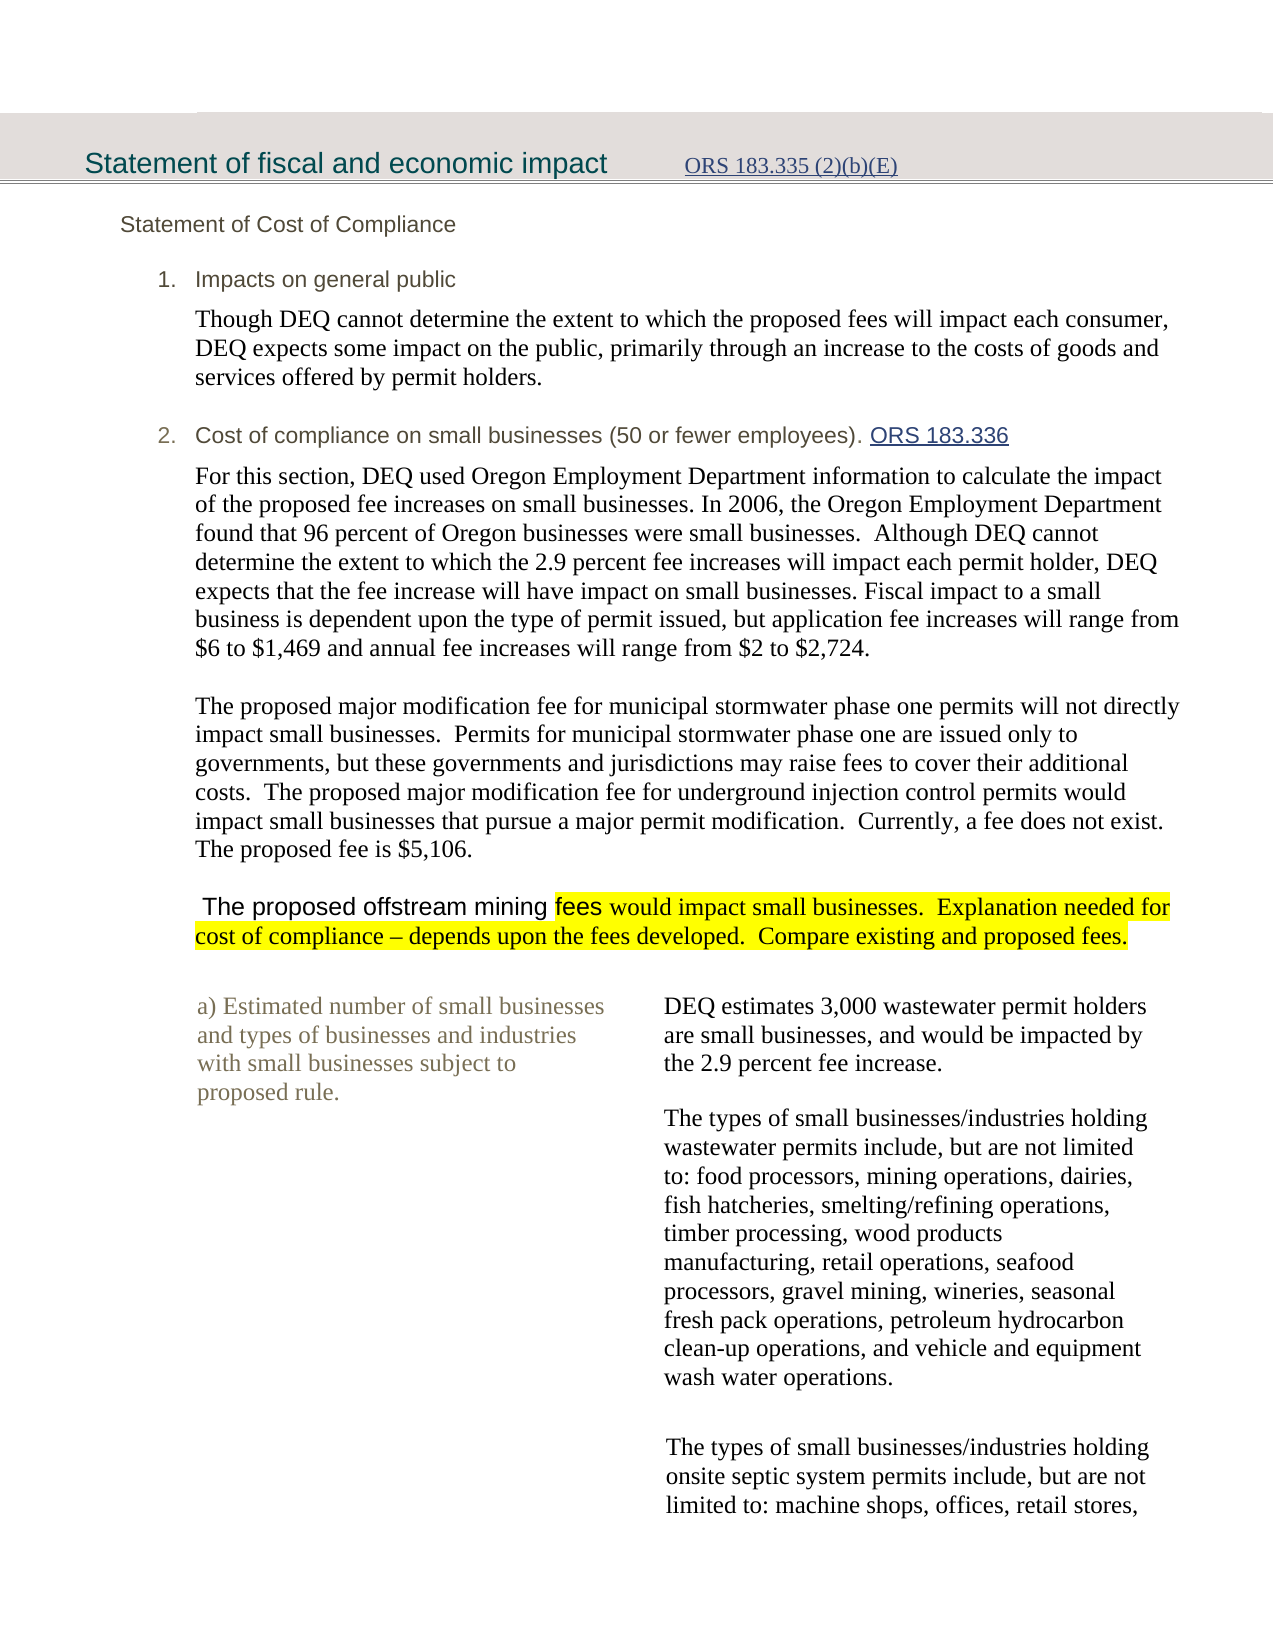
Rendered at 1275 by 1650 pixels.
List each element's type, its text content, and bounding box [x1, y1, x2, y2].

text Statement of Cost of Compliance [120, 211, 1116, 237]
list The proposed major modification fee for municipal stormwater phase one permits will not directly impact small businesses. Permits for municipal stormwater phase one are issued only to governments, but these governments and jurisdictions may raise fees to cover their additional costs. The proposed major modification fee for underground injection control permits would impact small businesses that pursue a major permit modification. Currently, a fee does not exist. The proposed fee is $5,106. [195, 691, 1181, 863]
text Though DEQ cannot determine the extent to which the proposed fees will impact each consumer, DEQ expects some impact on the public, primarily through an increase to the costs of goods and services offered by permit holders. [195, 304, 1181, 391]
table_header Statement of fiscal and economic impact ORS 183.335 (2)(b)(E) [0, 113, 197, 179]
list Cost of compliance on small businesses (50 or fewer employees). ORS 183.336 [157, 419, 1181, 448]
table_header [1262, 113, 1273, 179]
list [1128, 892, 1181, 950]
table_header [617, 991, 1170, 1518]
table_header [186, 991, 617, 1518]
list For this section, DEQ used Oregon Employment Department information to calculate the impact of the proposed fee increases on small businesses. In 2006, the Oregon Employment Department found that 96 percent of Oregon businesses were small businesses. Although DEQ cannot determine the extent to which the 2.9 percent fee increases will impact each permit holder, DEQ expects that the fee increase will have impact on small businesses. Fiscal impact to a small business is dependent upon the type of permit issued, but application fee increases will range from $6 to $1,469 and annual fee increases will range from $2 to $2,724. [195, 461, 1181, 662]
list Impacts on general public [157, 266, 1181, 292]
